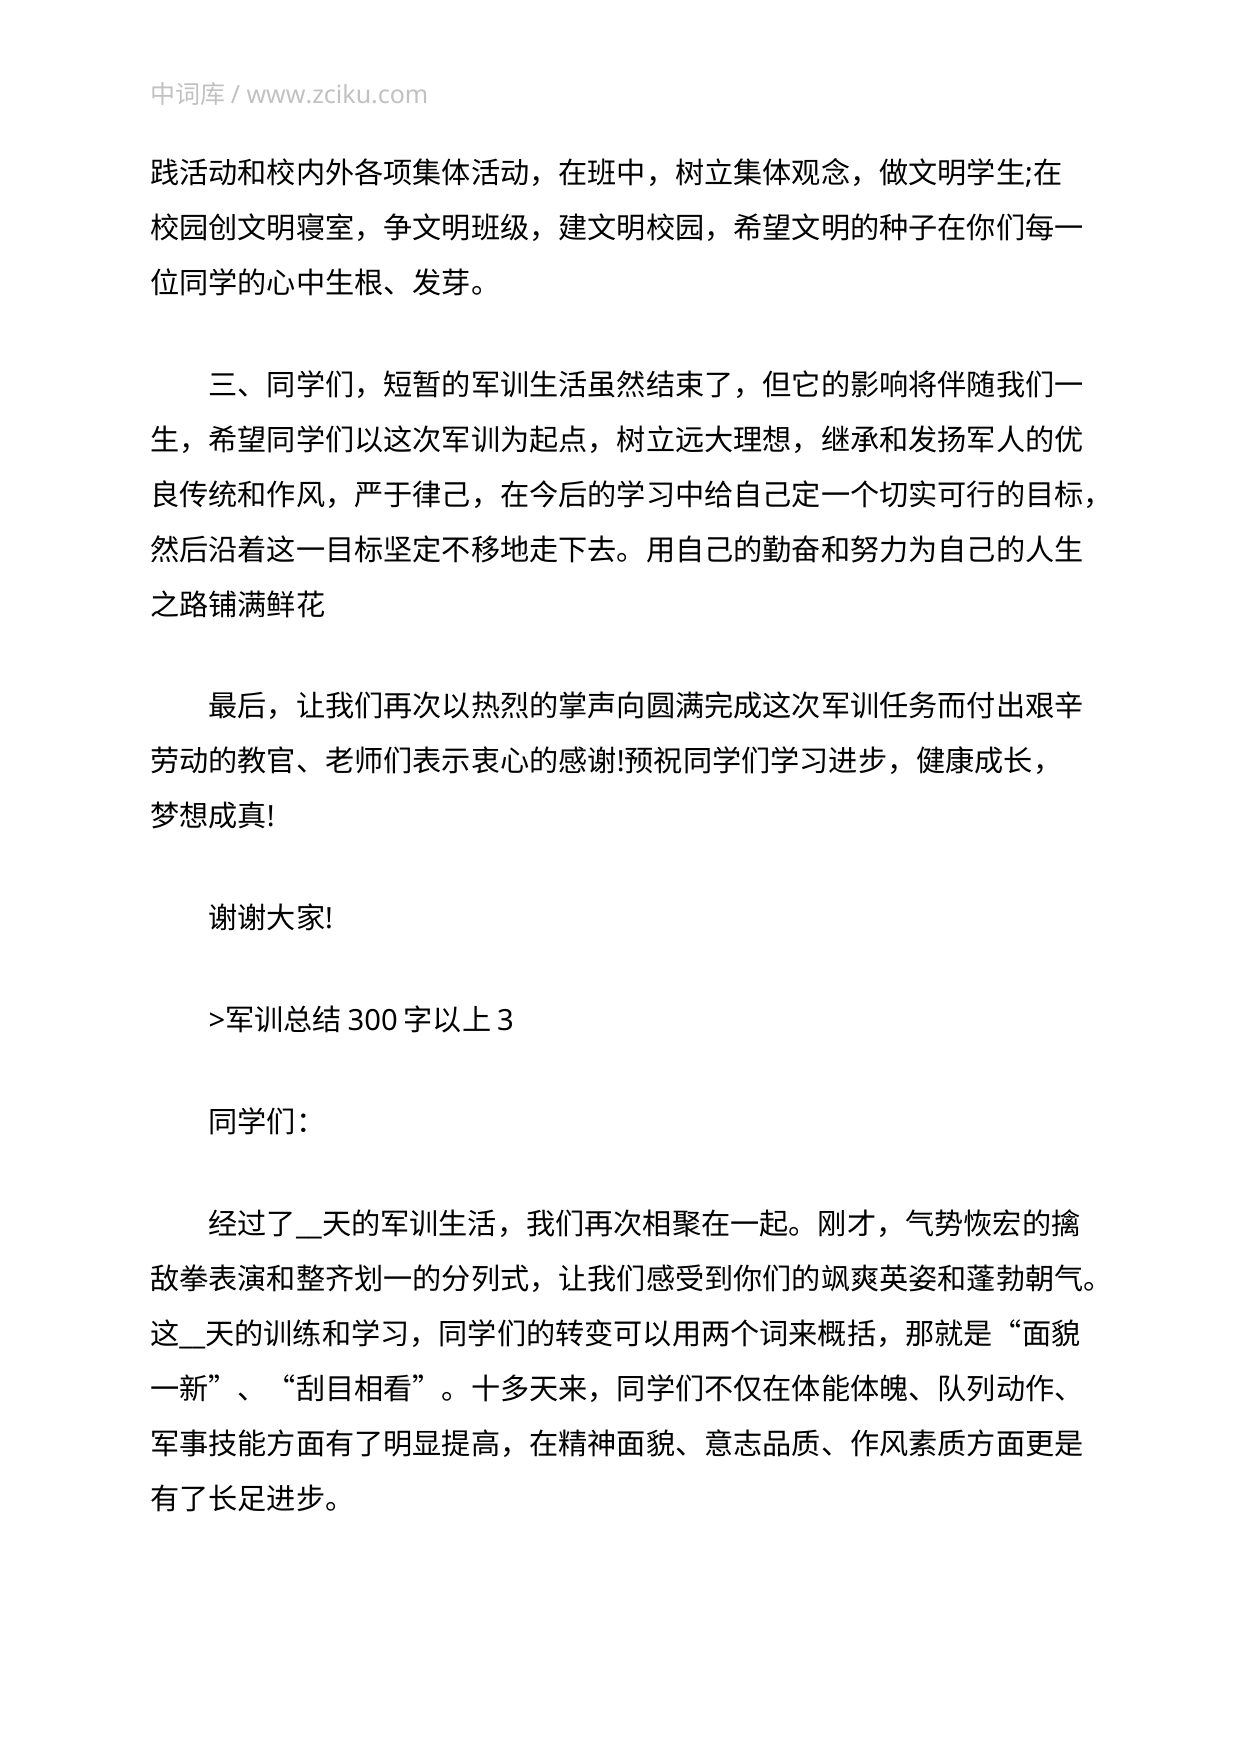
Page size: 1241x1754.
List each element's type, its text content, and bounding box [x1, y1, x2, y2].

text 经过了__天的军训生活，我们再次相聚在一起。刚才，气势恢宏的擒敌拳表演和整齐划一的分列式，让我们感受到你们的飒爽英姿和蓬勃朝气。这__天的训练和学习，同学们的转变可以用两个词来概括，那就是“面貌一新”、“刮目相看”。十多天来，同学们不仅在体能体魄、队列动作、军事技能方面有了明显提高，在精神面貌、意志品质、作风素质方面更是有了长足进步。 [150, 1201, 1090, 1518]
text 最后，让我们再次以热烈的掌声向圆满完成这次军训任务而付出艰辛劳动的教官、老师们表示衷心的感谢!预祝同学们学习进步，健康成长，梦想成真! [150, 683, 1090, 835]
text 同学们： [150, 1099, 1090, 1141]
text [150, 150, 1090, 302]
text 谢谢大家! [150, 895, 1090, 937]
text >军训总结300字以上3 [150, 997, 1090, 1039]
text 三、同学们，短暂的军训生活虽然结束了，但它的影响将伴随我们一生，希望同学们以这次军训为起点，树立远大理想，继承和发扬军人的优良传统和作风，严于律己，在今后的学习中给自己定一个切实可行的目标，然后沿着这一目标坚定不移地走下去。用自己的勤奋和努力为自己的人生之路铺满鲜花 [150, 362, 1090, 623]
